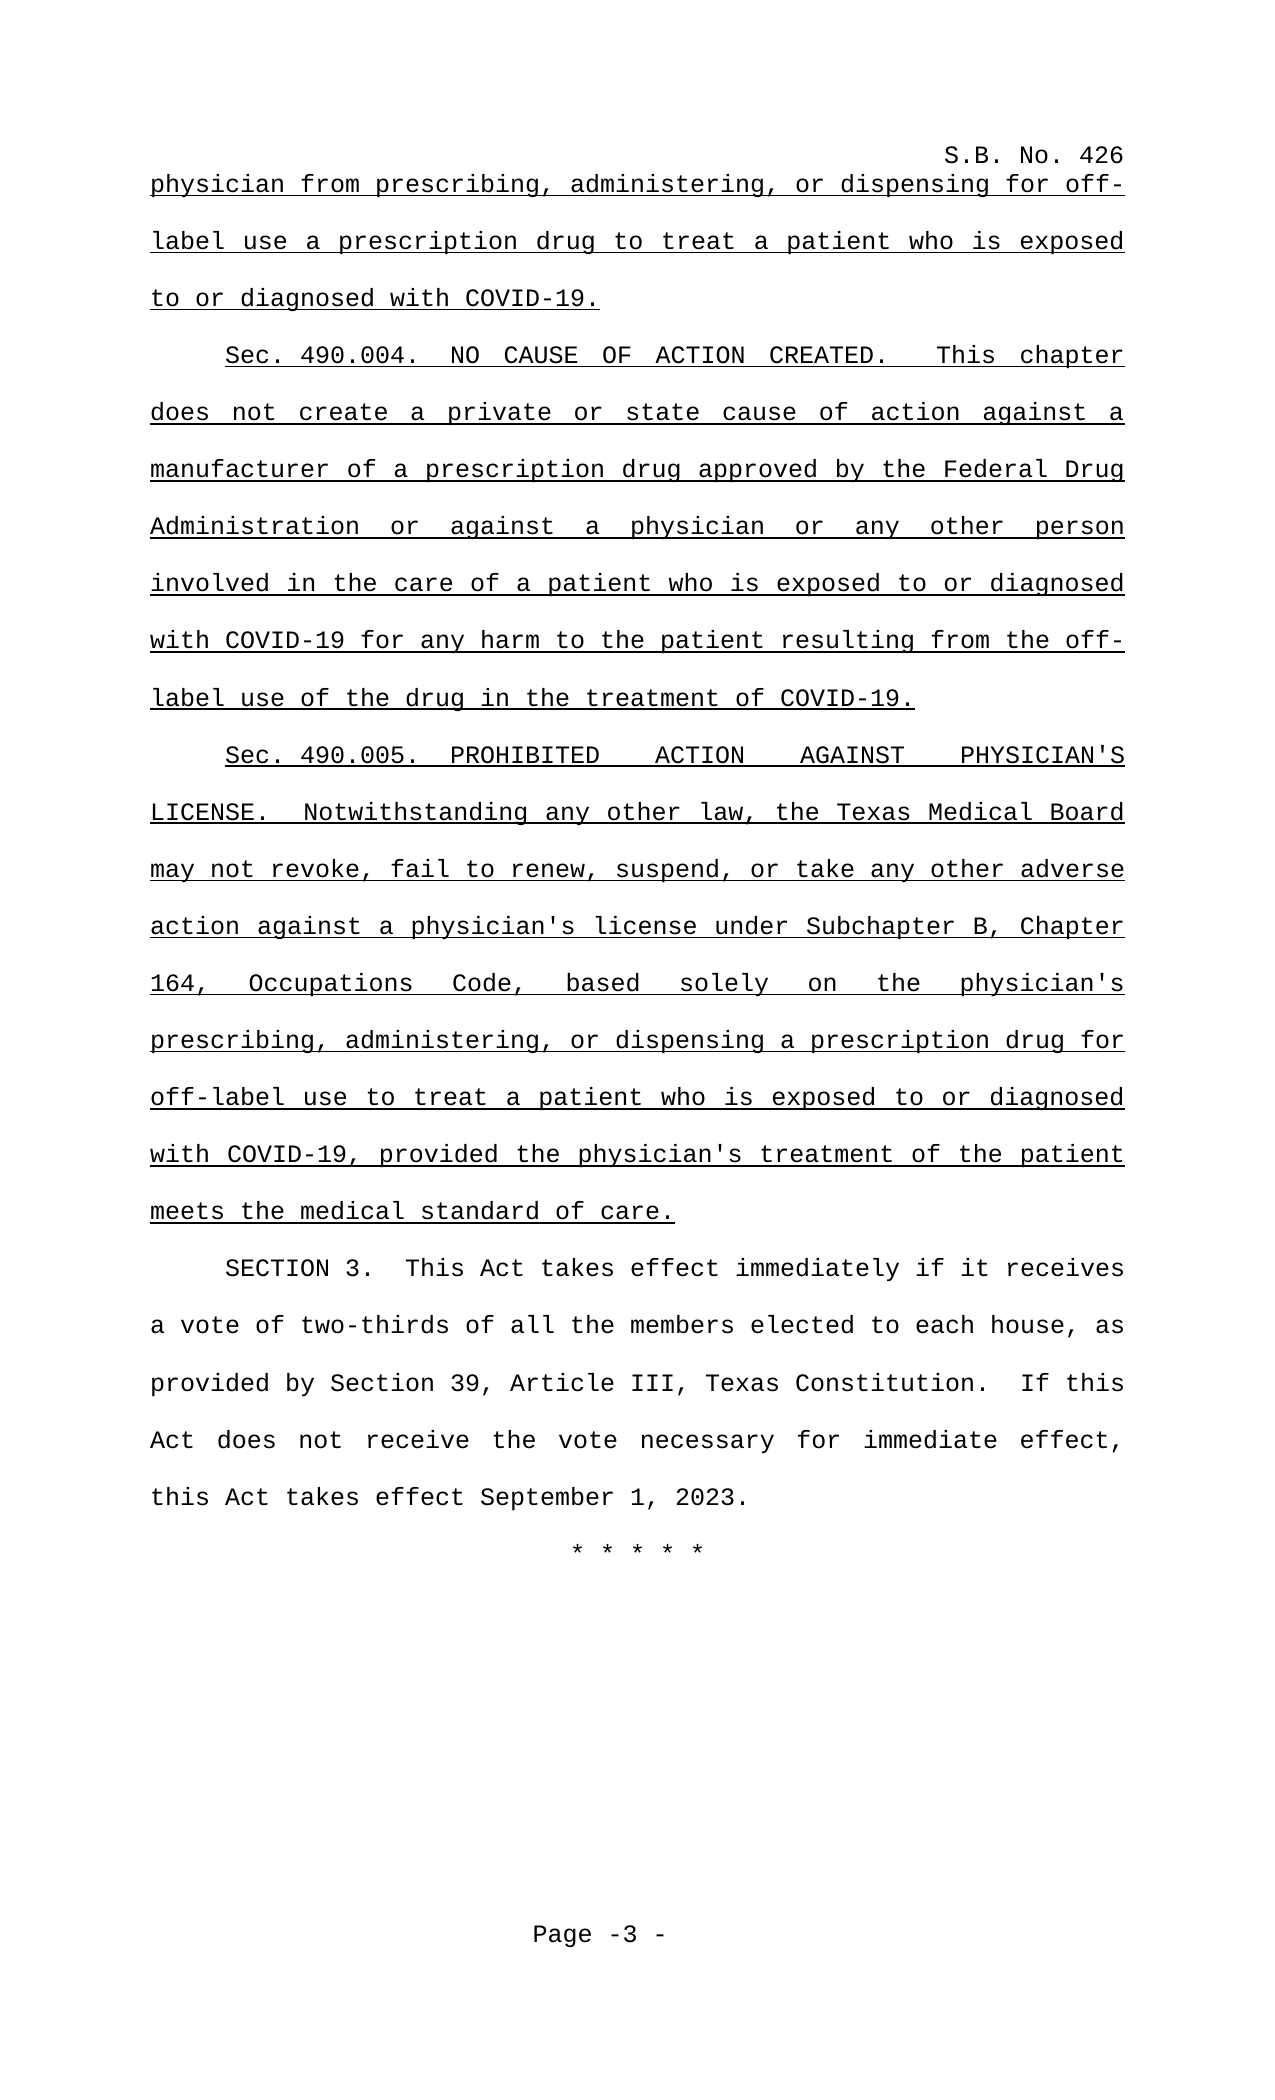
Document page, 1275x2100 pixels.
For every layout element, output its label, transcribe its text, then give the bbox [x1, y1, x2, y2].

text Sec. 490.005. PROHIBITED ACTION AGAINST PHYSICIAN'S LICENSE. Notwithstanding any other law, the Texas Medical Board may not revoke, fail to renew, suspend, or take any other adverse action against a physician's license under Subchapter B, Chapter 164, Occupations Code, based solely on the physician's prescribing, administering, or dispensing a prescription drug for off-label use to treat a patient who is exposed to or diagnosed with COVID-19, provided the physician's treatment of the patient meets the medical standard of care. [150, 995, 1125, 1051]
text Sec. 490.005. PROHIBITED ACTION AGAINST PHYSICIAN'S LICENSE. Notwithstanding any other law, the Texas Medical Board may not revoke, fail to renew, suspend, or take any other adverse action against a physician's license under Subchapter B, Chapter 164, Occupations Code, based solely on the physician's prescribing, administering, or dispensing a prescription drug for off-label use to treat a patient who is exposed to or diagnosed with COVID-19, provided the physician's treatment of the patient meets the medical standard of care. [150, 1052, 1125, 1108]
text Sec. 490.005. PROHIBITED ACTION AGAINST PHYSICIAN'S LICENSE. Notwithstanding any other law, the Texas Medical Board may not revoke, fail to renew, suspend, or take any other adverse action against a physician's license under Subchapter B, Chapter 164, Occupations Code, based solely on the physician's prescribing, administering, or dispensing a prescription drug for off-label use to treat a patient who is exposed to or diagnosed with COVID-19, provided the physician's treatment of the patient meets the medical standard of care. [150, 938, 1125, 994]
text Sec. 490.004. NO CAUSE OF ACTION CREATED. This chapter does not create a private or state cause of action against a manufacturer of a prescription drug approved by the Federal Drug Administration or against a physician or any other person involved in the care of a patient who is exposed to or diagnosed with COVID-19 for any harm to the patient resulting from the off-label use of the drug in the treatment of COVID-19. [150, 539, 1125, 594]
text Sec. 490.005. PROHIBITED ACTION AGAINST PHYSICIAN'S LICENSE. Notwithstanding any other law, the Texas Medical Board may not revoke, fail to renew, suspend, or take any other adverse action against a physician's license under Subchapter B, Chapter 164, Occupations Code, based solely on the physician's prescribing, administering, or dispensing a prescription drug for off-label use to treat a patient who is exposed to or diagnosed with COVID-19, provided the physician's treatment of the patient meets the medical standard of care. [150, 1167, 1125, 1227]
text Sec. 490.004. NO CAUSE OF ACTION CREATED. This chapter does not create a private or state cause of action against a manufacturer of a prescription drug approved by the Federal Drug Administration or against a physician or any other person involved in the care of a patient who is exposed to or diagnosed with COVID-19 for any harm to the patient resulting from the off-label use of the drug in the treatment of COVID-19. [150, 425, 1125, 480]
text Sec. 490.004. NO CAUSE OF ACTION CREATED. This chapter does not create a private or state cause of action against a manufacturer of a prescription drug approved by the Federal Drug Administration or against a physician or any other person involved in the care of a patient who is exposed to or diagnosed with COVID-19 for any harm to the patient resulting from the off-label use of the drug in the treatment of COVID-19. [150, 596, 1125, 651]
text * * * * * [150, 1541, 1125, 1570]
text Sec. 490.005. PROHIBITED ACTION AGAINST PHYSICIAN'S LICENSE. Notwithstanding any other law, the Texas Medical Board may not revoke, fail to renew, suspend, or take any other adverse action against a physician's license under Subchapter B, Chapter 164, Occupations Code, based solely on the physician's prescribing, administering, or dispensing a prescription drug for off-label use to treat a patient who is exposed to or diagnosed with COVID-19, provided the physician's treatment of the patient meets the medical standard of care. [150, 824, 1125, 880]
text Sec. 490.004. NO CAUSE OF ACTION CREATED. This chapter does not create a private or state cause of action against a manufacturer of a prescription drug approved by the Federal Drug Administration or against a physician or any other person involved in the care of a patient who is exposed to or diagnosed with COVID-19 for any harm to the patient resulting from the off-label use of the drug in the treatment of COVID-19. [150, 482, 1125, 537]
text Sec. 490.004. NO CAUSE OF ACTION CREATED. This chapter does not create a private or state cause of action against a manufacturer of a prescription drug approved by the Federal Drug Administration or against a physician or any other person involved in the care of a patient who is exposed to or diagnosed with COVID-19 for any harm to the patient resulting from the off-label use of the drug in the treatment of COVID-19. [150, 342, 1125, 423]
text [150, 171, 1125, 195]
text Sec. 490.005. PROHIBITED ACTION AGAINST PHYSICIAN'S LICENSE. Notwithstanding any other law, the Texas Medical Board may not revoke, fail to renew, suspend, or take any other adverse action against a physician's license under Subchapter B, Chapter 164, Occupations Code, based solely on the physician's prescribing, administering, or dispensing a prescription drug for off-label use to treat a patient who is exposed to or diagnosed with COVID-19, provided the physician's treatment of the patient meets the medical standard of care. [150, 1110, 1125, 1165]
text Sec. 490.005. PROHIBITED ACTION AGAINST PHYSICIAN'S LICENSE. Notwithstanding any other law, the Texas Medical Board may not revoke, fail to renew, suspend, or take any other adverse action against a physician's license under Subchapter B, Chapter 164, Occupations Code, based solely on the physician's prescribing, administering, or dispensing a prescription drug for off-label use to treat a patient who is exposed to or diagnosed with COVID-19, provided the physician's treatment of the patient meets the medical standard of care. [150, 742, 1125, 822]
text Sec. 490.005. PROHIBITED ACTION AGAINST PHYSICIAN'S LICENSE. Notwithstanding any other law, the Texas Medical Board may not revoke, fail to renew, suspend, or take any other adverse action against a physician's license under Subchapter B, Chapter 164, Occupations Code, based solely on the physician's prescribing, administering, or dispensing a prescription drug for off-label use to treat a patient who is exposed to or diagnosed with COVID-19, provided the physician's treatment of the patient meets the medical standard of care. [150, 881, 1125, 937]
text Sec. 490.004. NO CAUSE OF ACTION CREATED. This chapter does not create a private or state cause of action against a manufacturer of a prescription drug approved by the Federal Drug Administration or against a physician or any other person involved in the care of a patient who is exposed to or diagnosed with COVID-19 for any harm to the patient resulting from the off-label use of the drug in the treatment of COVID-19. [150, 653, 1125, 713]
text SECTION 3. This Act takes effect immediately if it receives a vote of two-thirds of all the members elected to each house, as provided by Section 39, Article III, Texas Constitution. If this Act does not receive the vote necessary for immediate effect, this Act takes effect September 1, 2023. [150, 1256, 1125, 1513]
